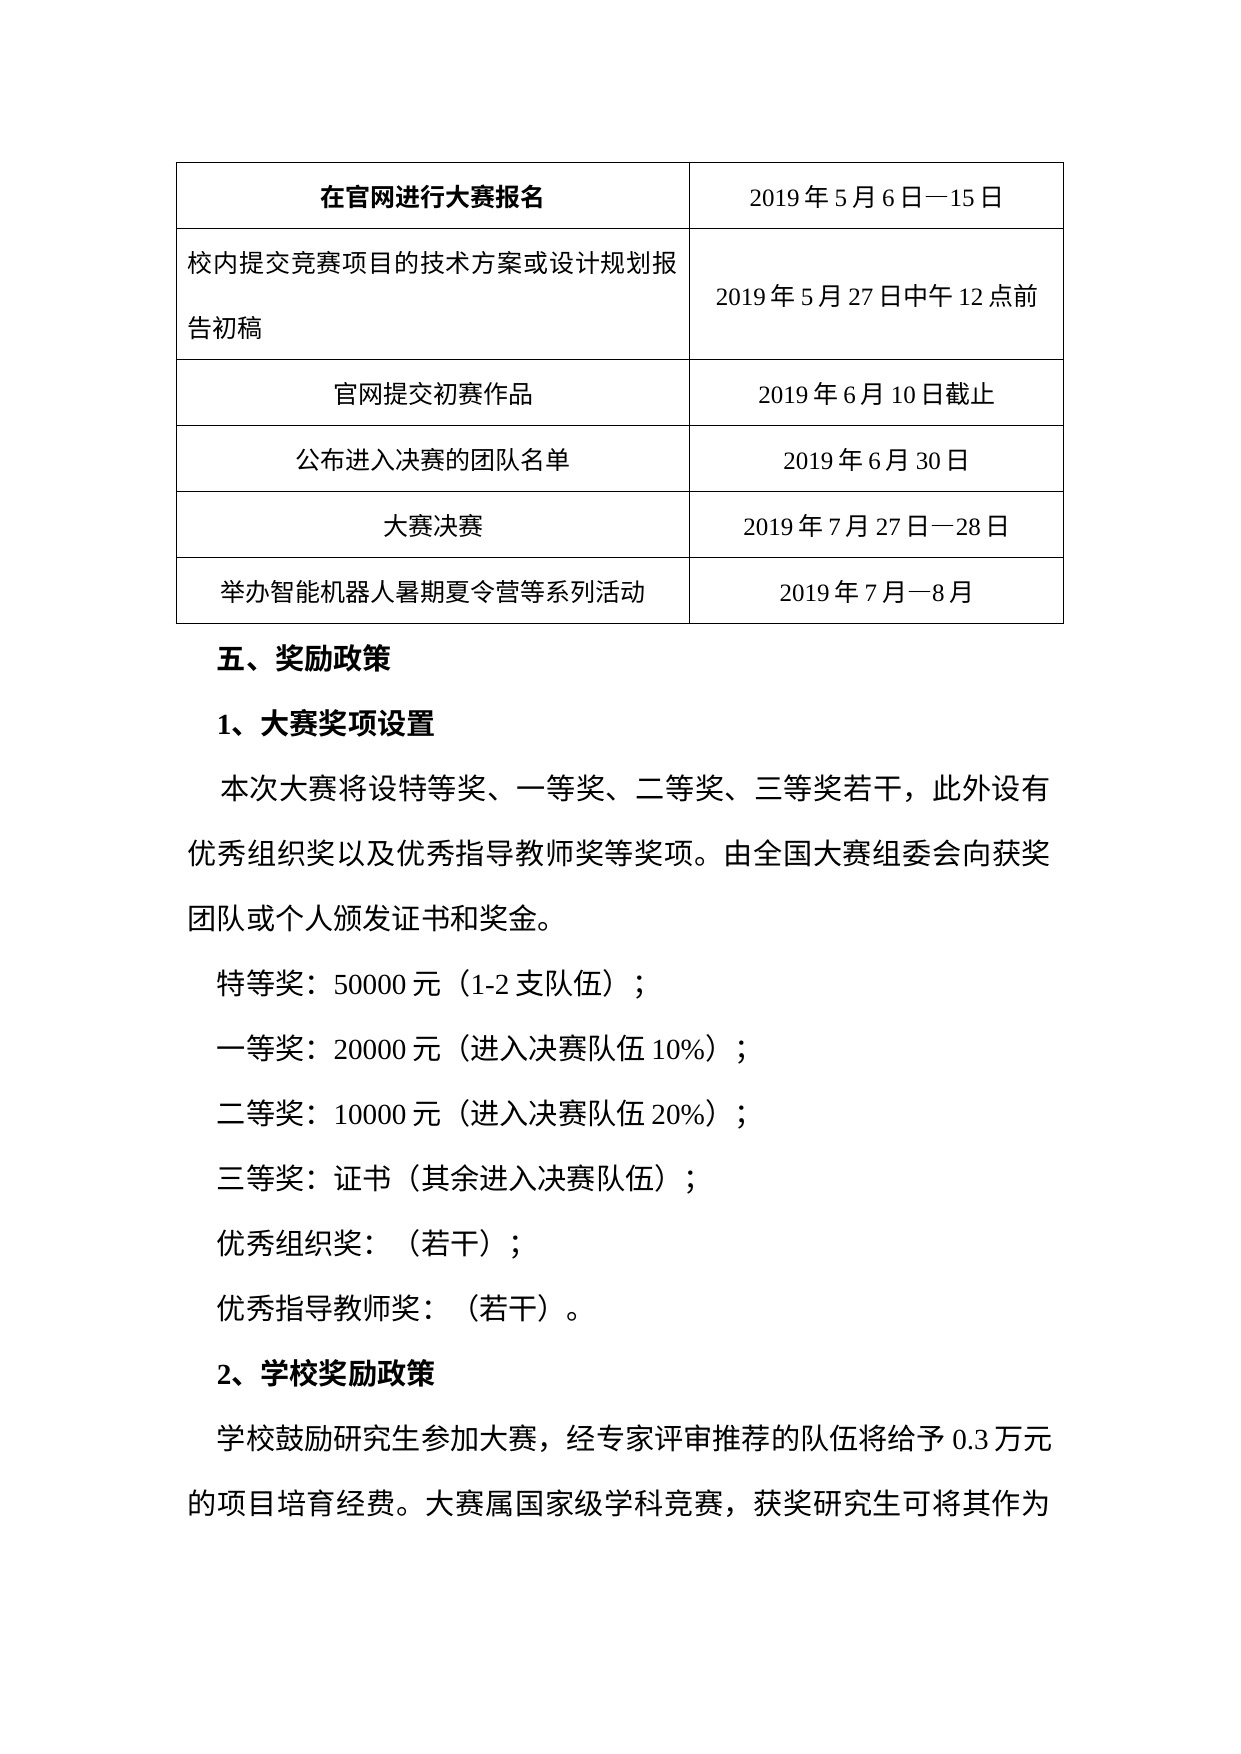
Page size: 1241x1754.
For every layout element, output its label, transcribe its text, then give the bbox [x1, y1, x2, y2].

text 二等奖：10000元（进入决赛队伍20%）； [187, 1079, 1053, 1144]
table_cell 大赛决赛 [177, 492, 689, 557]
table_cell 在官网进行大赛报名 [177, 163, 689, 228]
table_cell 公布进入决赛的团队名单 [177, 426, 689, 491]
text 三等奖：证书（其余进入决赛队伍）； [187, 1144, 1053, 1209]
table_cell 2019年5月6日—15日 [690, 163, 1063, 228]
table_cell 2019年7月—8月 [690, 558, 1063, 623]
text 优秀指导教师奖：（若干）。 [187, 1274, 1053, 1339]
table_cell 校内提交竞赛项目的技术方案或设计规划报告初稿 [177, 229, 689, 359]
table_cell 2019年5月27日中午12点前 [690, 229, 1063, 359]
table_cell 2019年6月10日截止 [690, 360, 1063, 425]
text 特等奖：50000元（1-2支队伍）； [187, 949, 1053, 1014]
text 五、奖励政策 [187, 624, 1053, 689]
text 一等奖：20000元（进入决赛队伍10%）； [187, 1014, 1053, 1079]
table_cell 2019年7月27日—28日 [690, 492, 1063, 557]
table_cell 2019年6月30日 [690, 426, 1063, 491]
text 2、学校奖励政策 [187, 1339, 1053, 1404]
text 本次大赛将设特等奖、一等奖、二等奖、三等奖若干，此外设有优秀组织奖以及优秀指导教师奖等奖项。由全国大赛组委会向获奖团队或个人颁发证书和奖金。 [187, 754, 1053, 949]
table_cell 举办智能机器人暑期夏令营等系列活动 [177, 558, 689, 623]
text 优秀组织奖：（若干）； [187, 1209, 1053, 1274]
text 1、大赛奖项设置 [187, 689, 1053, 754]
table_cell 官网提交初赛作品 [177, 360, 689, 425]
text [187, 1404, 1053, 1534]
